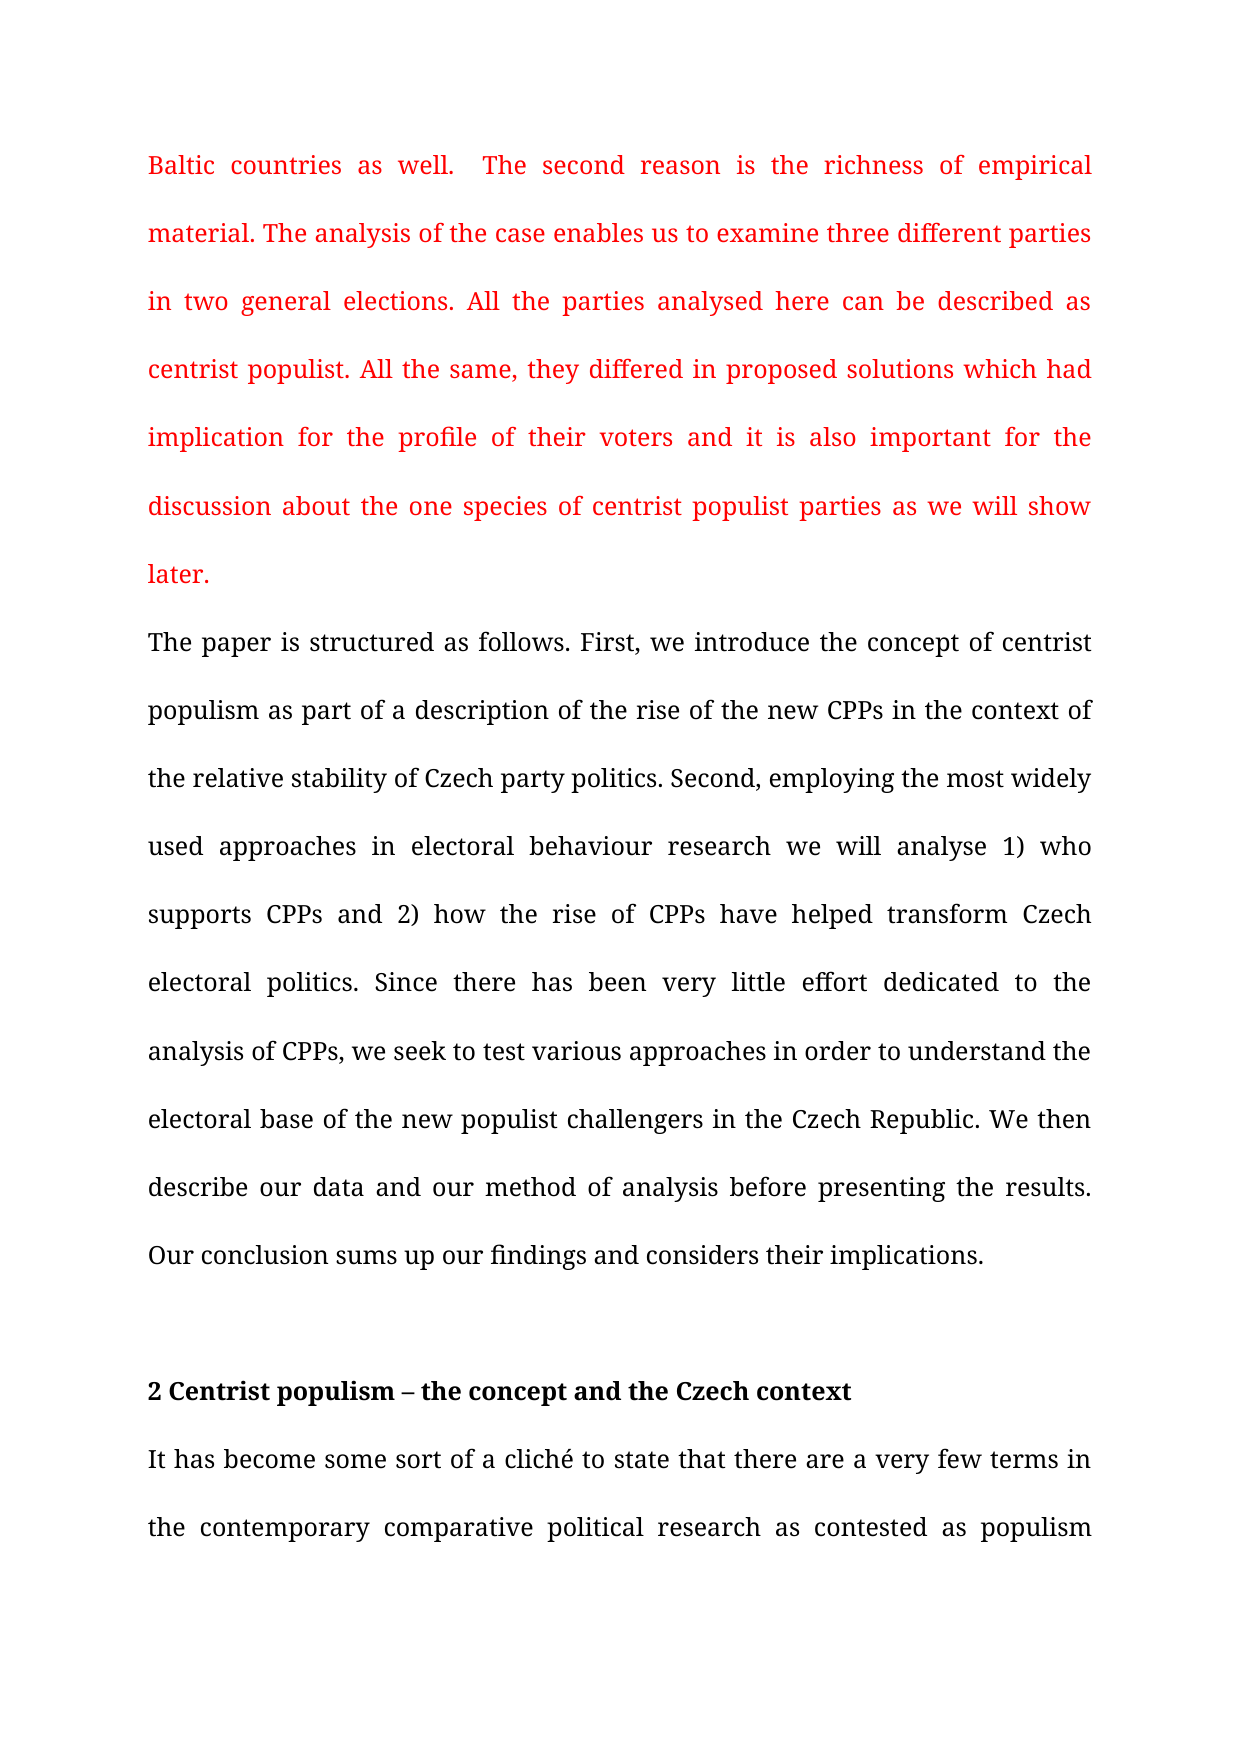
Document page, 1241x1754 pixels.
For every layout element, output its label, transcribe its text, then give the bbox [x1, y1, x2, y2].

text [148, 148, 1093, 590]
text The paper is structured as follows. First, we introduce the concept of centrist populism as part of a description of the rise of the new CPPs in the context of the relative stability of Czech party politics. Second, employing the most widely used approaches in electoral behaviour research we will analyse 1) who supports CPPs and 2) how the rise of CPPs have helped transform Czech electoral politics. Since there has been very little effort dedicated to the analysis of CPPs, we seek to test various approaches in order to understand the electoral base of the new populist challengers in the Czech Republic. We then describe our data and our method of analysis before presenting the results. Our conclusion sums up our findings and considers their implications. [148, 624, 1093, 1272]
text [148, 1442, 1093, 1544]
text 2 Centrist populism – the concept and the Czech context [148, 1374, 1093, 1408]
